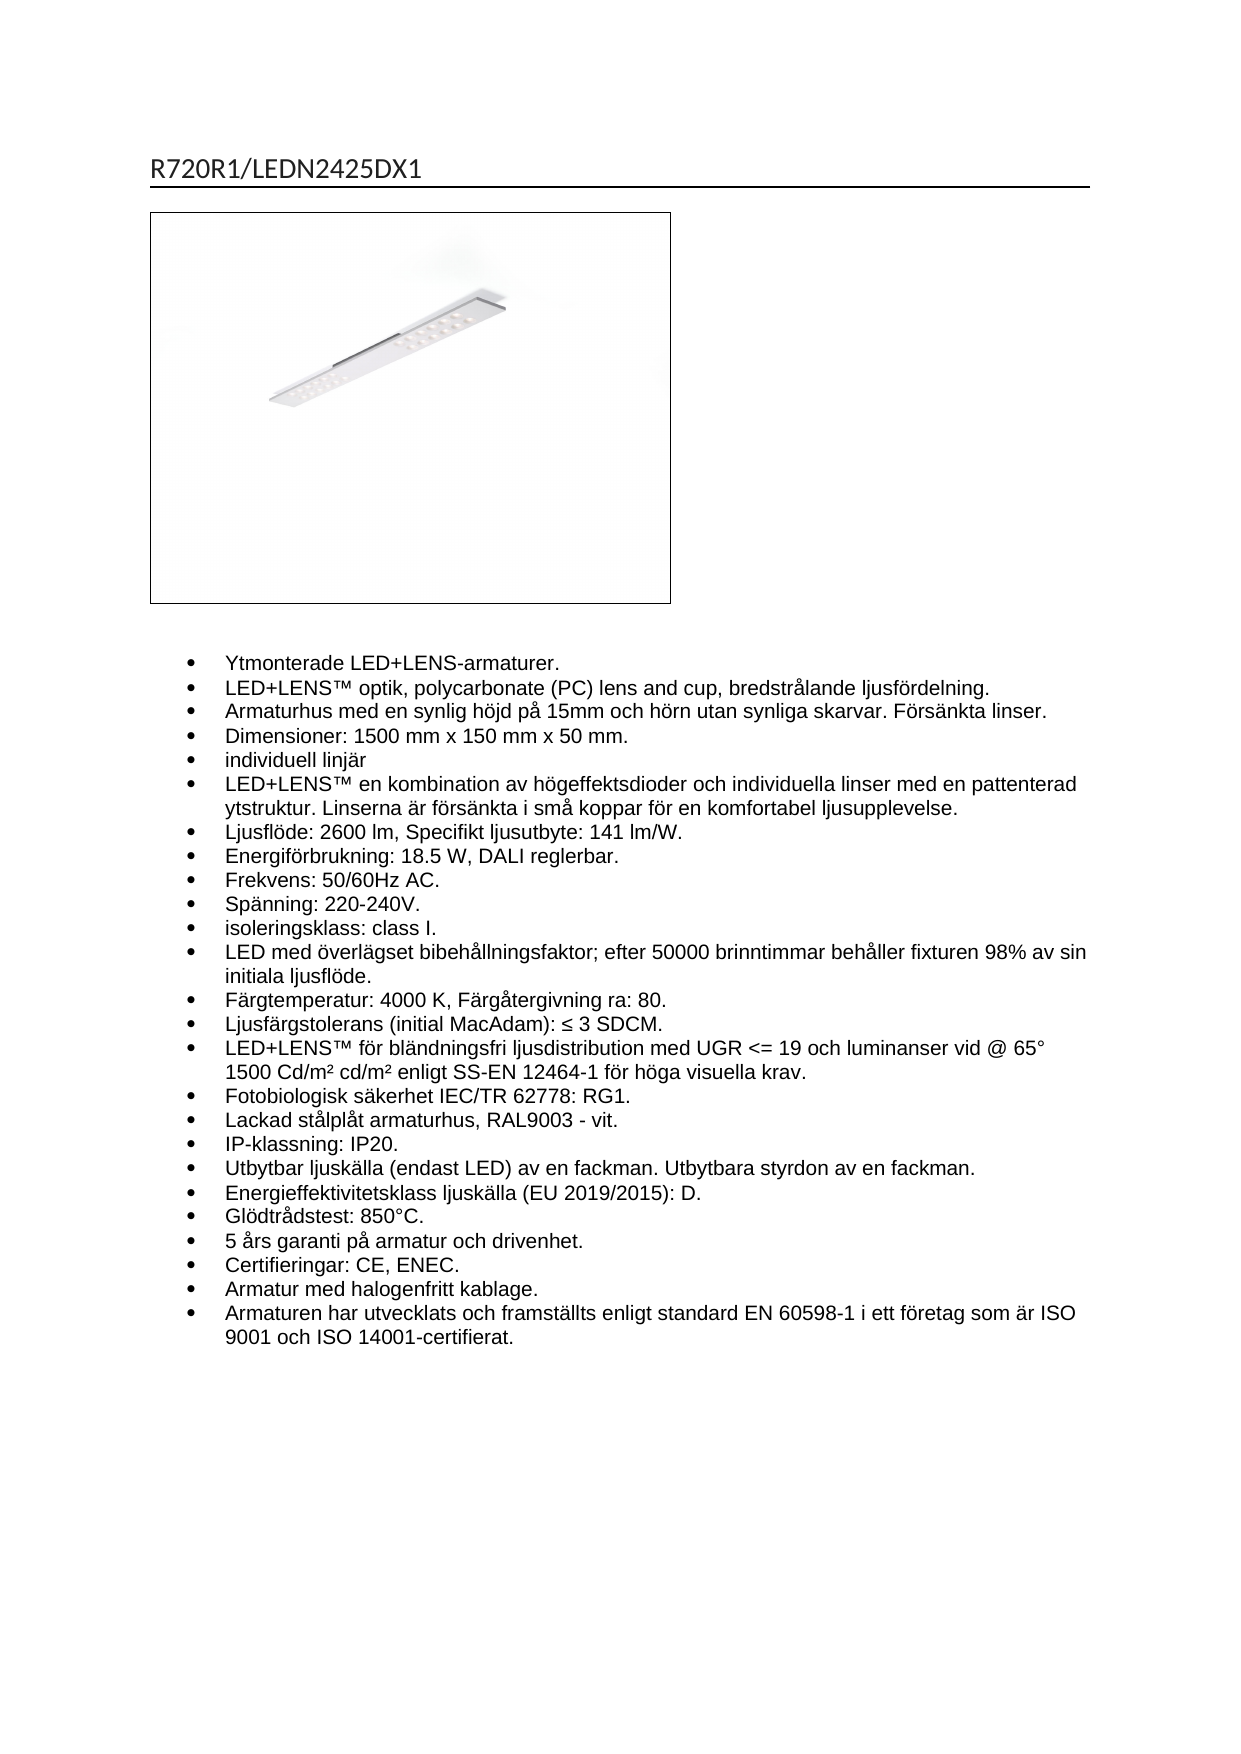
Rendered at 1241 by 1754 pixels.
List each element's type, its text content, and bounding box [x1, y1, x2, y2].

list Armatur med halogenfritt kablage. [187, 1277, 1090, 1301]
list Färgtemperatur: 4000 K, Färgåtergivning ra: 80. [187, 988, 1090, 1012]
text R720R1/LEDN2425DX1 [150, 150, 1090, 186]
list Dimensioner: 1500 mm x 150 mm x 50 mm. [187, 723, 1090, 747]
list 5 års garanti på armatur och drivenhet. [187, 1228, 1090, 1252]
list Energieffektivitetsklass ljuskälla (EU 2019/2015): D. [187, 1180, 1090, 1204]
list Lackad stålplåt armaturhus, RAL9003 - vit. [187, 1108, 1090, 1132]
list Ljusfärgstolerans (initial MacAdam): ≤ 3 SDCM. [187, 1012, 1090, 1036]
list LED+LENS™ en kombination av högeffektsdioder och individuella linser med en pattenterad ytstruktur. Linserna är försänkta i små koppar för en komfortabel ljusupplevelse. [187, 772, 1090, 819]
list IP-klassning: IP20. [187, 1132, 1090, 1156]
list Utbytbar ljuskälla (endast LED) av en fackman. Utbytbara styrdon av en fackman. [187, 1156, 1090, 1180]
picture [151, 213, 670, 603]
list LED+LENS™ optik, polycarbonate (PC) lens and cup, bredstrålande ljusfördelning. [187, 675, 1090, 699]
list Glödtrådstest: 850°C. [187, 1204, 1090, 1228]
list Spänning: 220-240V. [187, 892, 1090, 916]
list Ljusflöde: 2600 lm, Specifikt ljusutbyte: 141 lm/W. [187, 819, 1090, 844]
list isoleringsklass: class I. [187, 916, 1090, 940]
list Ytmonterade LED+LENS-armaturer. [187, 651, 1090, 675]
list LED+LENS™ för bländningsfri ljusdistribution med UGR <= 19 och luminanser vid @ 65° 1500 Cd/m² cd/m² enligt SS-EN 12464-1 för höga visuella krav. [187, 1036, 1090, 1084]
list Armaturen har utvecklats och framställts enligt standard EN 60598-1 i ett företag som är ISO 9001 och ISO 14001-certifierat. [187, 1301, 1090, 1349]
list Energiförbrukning: 18.5 W, DALI reglerbar. [187, 844, 1090, 868]
list Frekvens: 50/60Hz AC. [187, 868, 1090, 892]
list LED med överlägset bibehållningsfaktor; efter 50000 brinntimmar behåller fixturen 98% av sin initiala ljusflöde. [187, 940, 1090, 988]
list Certifieringar: CE, ENEC. [187, 1252, 1090, 1277]
list individuell linjär [187, 747, 1090, 772]
list Fotobiologisk säkerhet IEC/TR 62778: RG1. [187, 1084, 1090, 1108]
list Armaturhus med en synlig höjd på 15mm och hörn utan synliga skarvar. Försänkta linser. [187, 699, 1090, 723]
